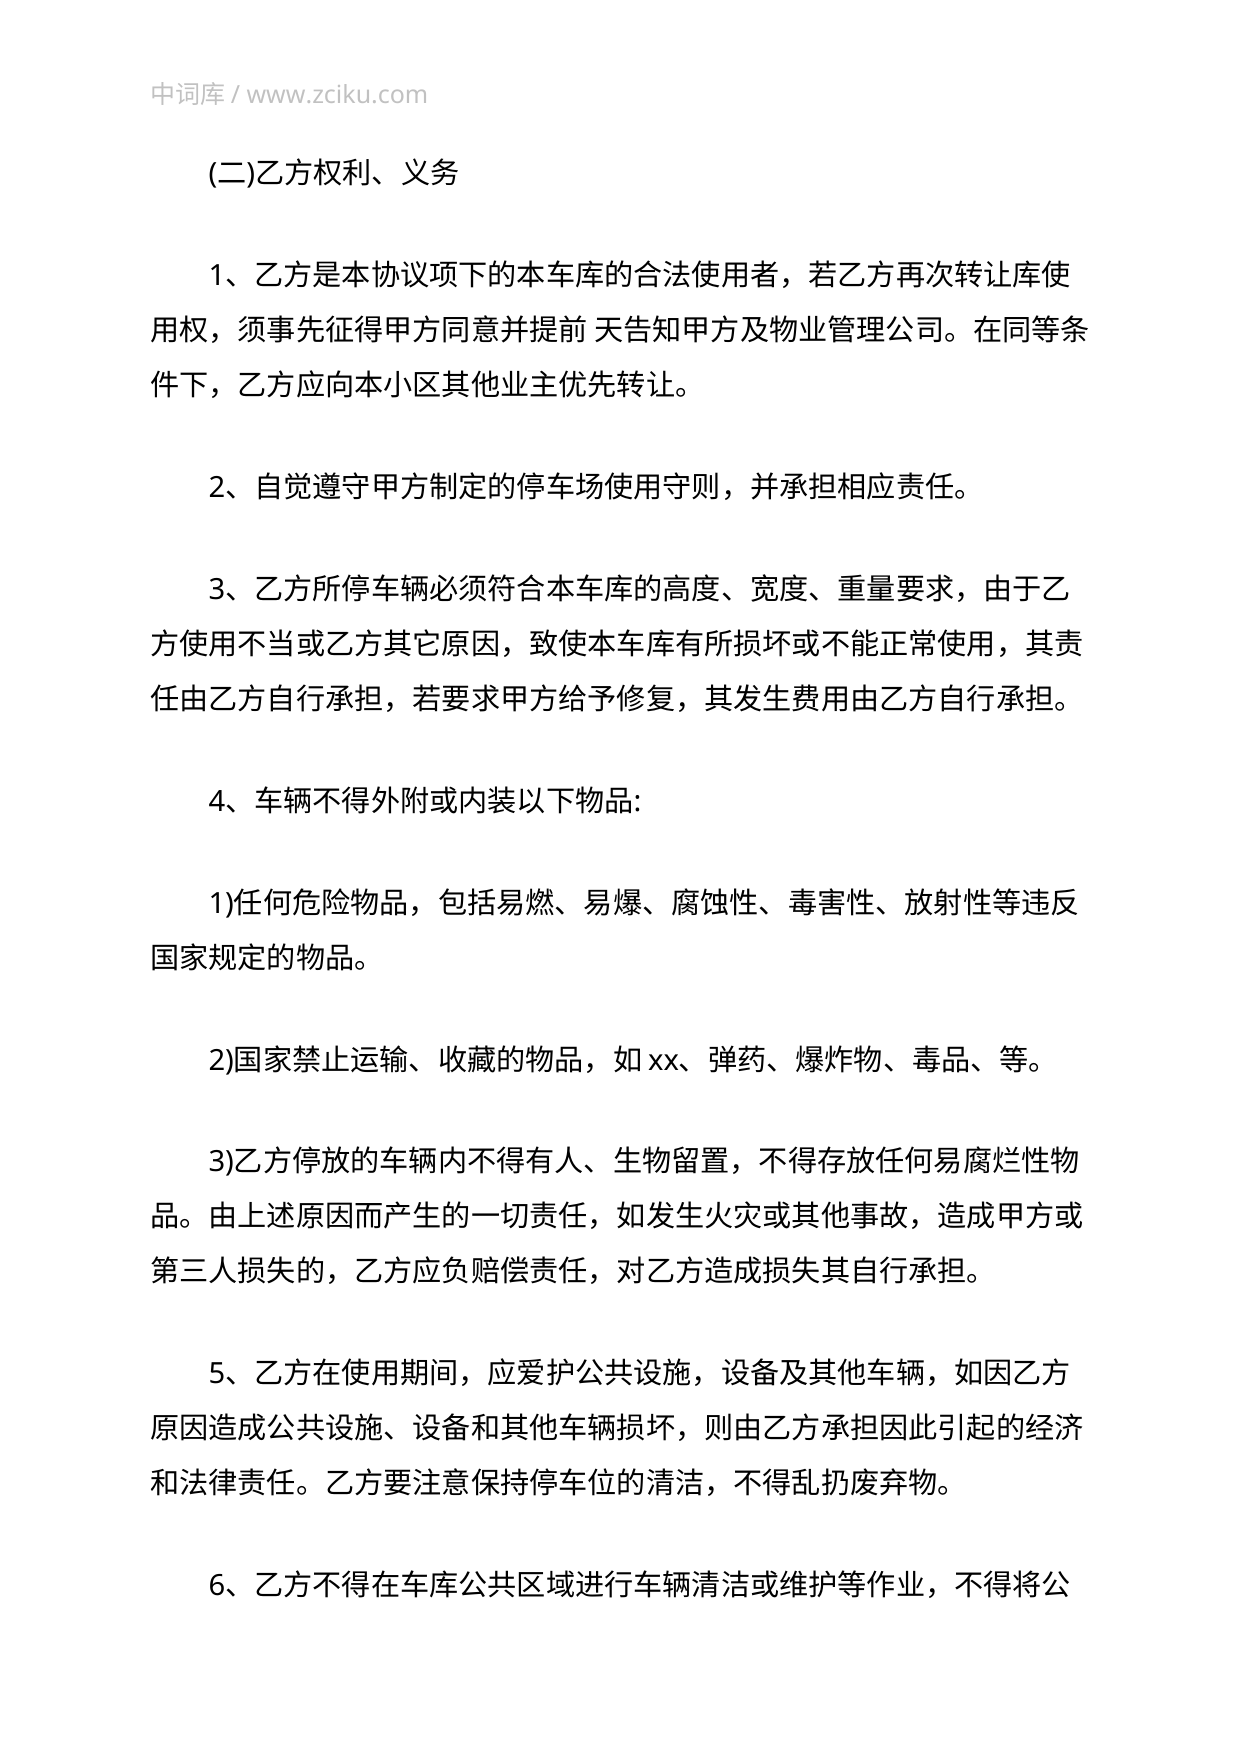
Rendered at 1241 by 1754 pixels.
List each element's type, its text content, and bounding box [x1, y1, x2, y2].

text 2、自觉遵守甲方制定的停车场使用守则，并承担相应责任。 [150, 464, 1090, 506]
text 1)任何危险物品，包括易燃、易爆、腐蚀性、毒害性、放射性等违反国家规定的物品。 [150, 879, 1090, 977]
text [150, 1561, 1090, 1604]
text 1、乙方是本协议项下的本车库的合法使用者，若乙方再次转让库使用权，须事先征得甲方同意并提前 天告知甲方及物业管理公司。在同等条件下，乙方应向本小区其他业主优先转让。 [150, 252, 1090, 404]
text 5、乙方在使用期间，应爱护公共设施，设备及其他车辆，如因乙方原因造成公共设施、设备和其他车辆损坏，则由乙方承担因此引起的经济和法律责任。乙方要注意保持停车位的清洁，不得乱扔废弃物。 [150, 1350, 1090, 1502]
text 3)乙方停放的车辆内不得有人、生物留置，不得存放任何易腐烂性物品。由上述原因而产生的一切责任，如发生火灾或其他事故，造成甲方或第三人损失的，乙方应负赔偿责任，对乙方造成损失其自行承担。 [150, 1138, 1090, 1290]
text (二)乙方权利、义务 [150, 150, 1090, 192]
text 2)国家禁止运输、收藏的物品，如xx、弹药、爆炸物、毒品、等。 [150, 1036, 1090, 1078]
text 4、车辆不得外附或内装以下物品: [150, 777, 1090, 820]
text 3、乙方所停车辆必须符合本车库的高度、宽度、重量要求，由于乙方使用不当或乙方其它原因，致使本车库有所损坏或不能正常使用，其责任由乙方自行承担，若要求甲方给予修复，其发生费用由乙方自行承担。 [150, 566, 1090, 718]
